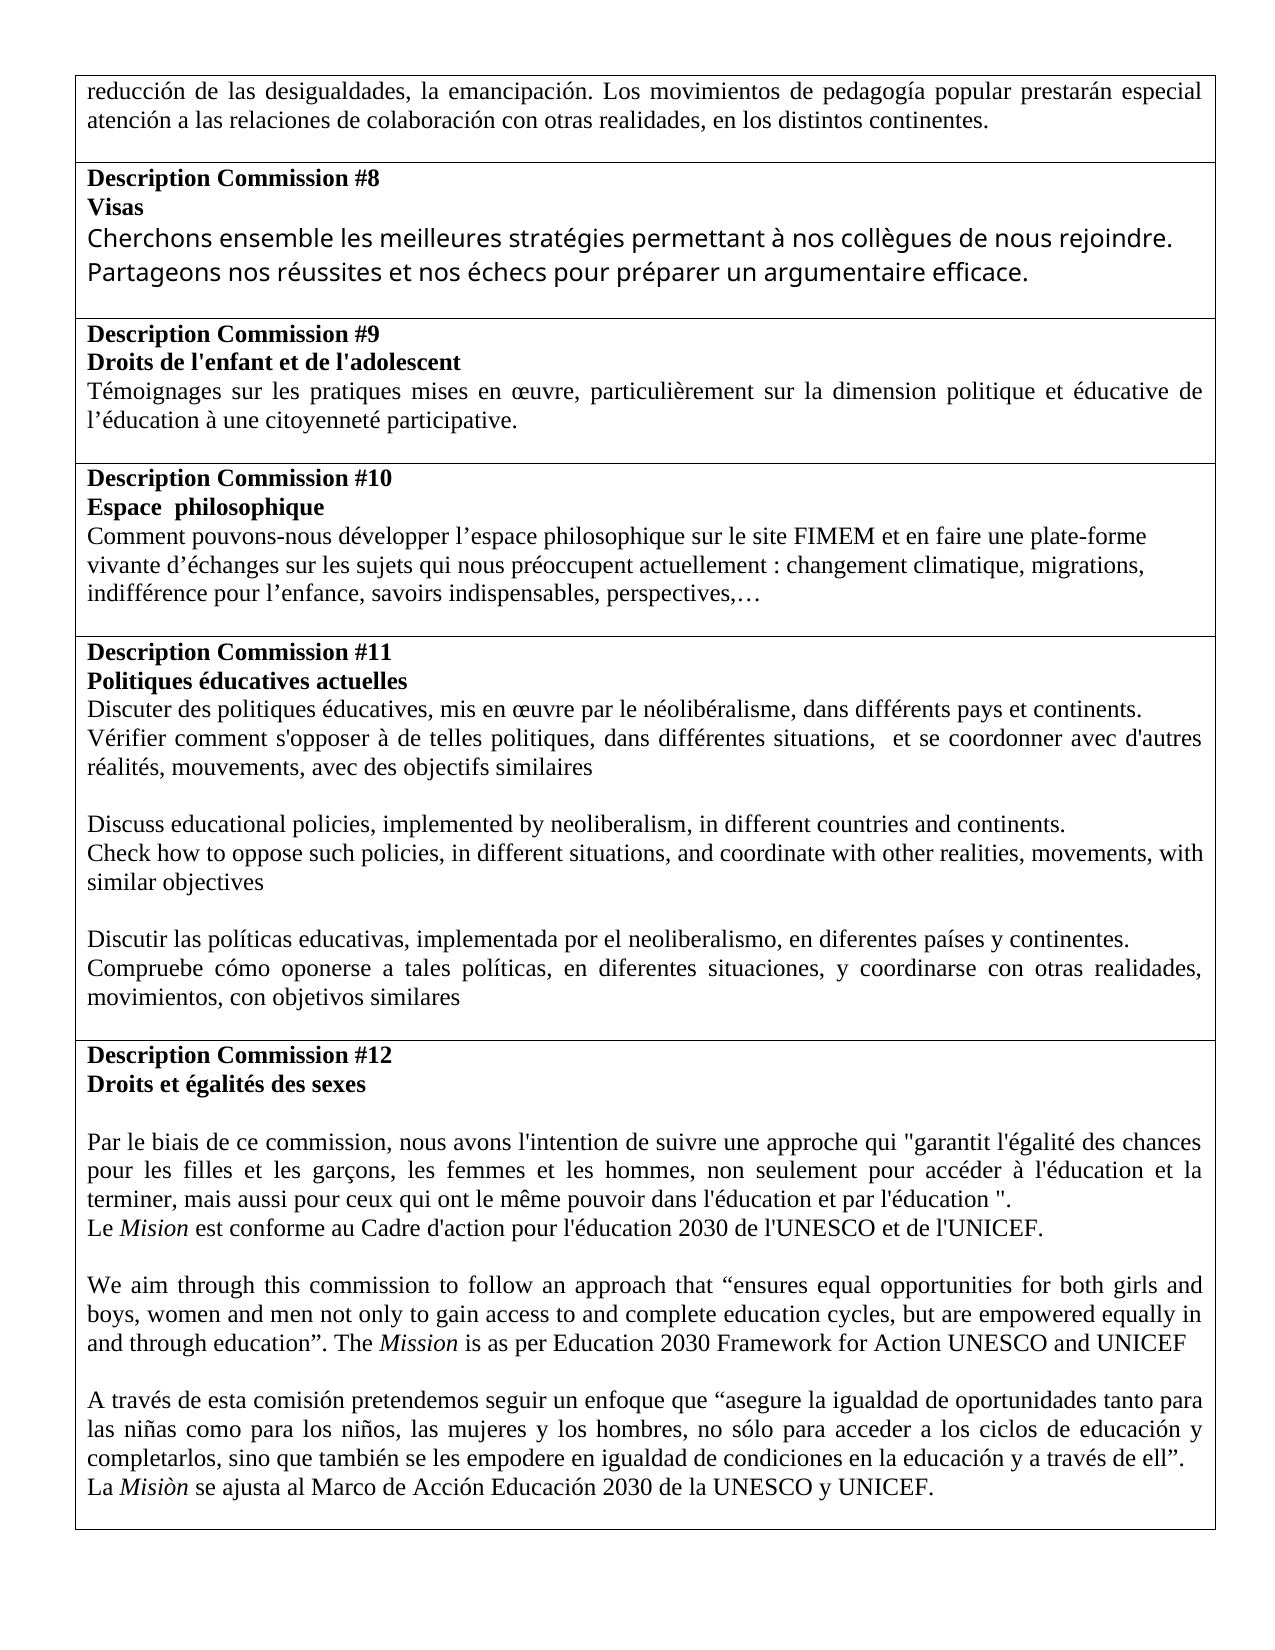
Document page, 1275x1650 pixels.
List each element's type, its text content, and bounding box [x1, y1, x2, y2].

table_cell Description Commission #12 Droits et égalités des sexes Par le biais de ce commission, nous avons l'intention de suivre une approche qui "garantit l'égalité des chances pour les filles et les garçons, les femmes et les hommes, non seulement pour accéder à l'éducation et la terminer, mais aussi pour ceux qui ont le même pouvoir dans l'éducation et par l'éducation ". Le Mision est conforme au Cadre d'action pour l'éducation 2030 de l'UNESCO et de l'UNICEF. We aim through this commission to follow an approach that “ensures equal opportunities for both girls and boys, women and men not only to gain access to and complete education cycles, but are empowered equally in and through education”. The Mission is as per Education 2030 Framework for Action UNESCO and UNICEF A través de esta comisión pretendemos seguir un enfoque que “asegure la igualdad de oportunidades tanto para las niñas como para los niños, las mujeres y los hombres, no sólo para acceder a los ciclos de educación y completarlos, sino que también se les empodere en igualdad de condiciones en la educación y a través de ell”. La Misiòn se ajusta al Marco de Acción Educación 2030 de la UNESCO y UNICEF. [76, 1041, 1215, 1529]
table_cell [76, 76, 1215, 162]
table_cell Description Commission #8 Visas Cherchons ensemble les meilleures stratégies permettant à nos collègues de nous rejoindre. Partageons nos réussites et nos échecs pour préparer un argumentaire efficace. [76, 163, 1215, 318]
table_cell Description Commission #10 Espace philosophique Comment pouvons-nous développer l’espace philosophique sur le site FIMEM et en faire une plate-forme vivante d’échanges sur les sujets qui nous préoccupent actuellement : changement climatique, migrations, indifférence pour l’enfance, savoirs indispensables, perspectives,… [76, 464, 1215, 636]
table_cell Description Commission #11 Politiques éducatives actuelles Discuter des politiques éducatives, mis en œuvre par le néolibéralisme, dans différents pays et continents. Vérifier comment s'opposer à de telles politiques, dans différentes situations, et se coordonner avec d'autres réalités, mouvements, avec des objectifs similaires Discuss educational policies, implemented by neoliberalism, in different countries and continents. Check how to oppose such policies, in different situations, and coordinate with other realities, movements, with similar objectives Discutir las políticas educativas, implementada por el neoliberalismo, en diferentes países y continentes. Compruebe cómo oponerse a tales políticas, en diferentes situaciones, y coordinarse con otras realidades, movimientos, con objetivos similares [76, 637, 1215, 1039]
table_cell Description Commission #9 Droits de l'enfant et de l'adolescent Témoignages sur les pratiques mises en œuvre, particulièrement sur la dimension politique et éducative de l’éducation à une citoyenneté participative. [76, 319, 1215, 462]
